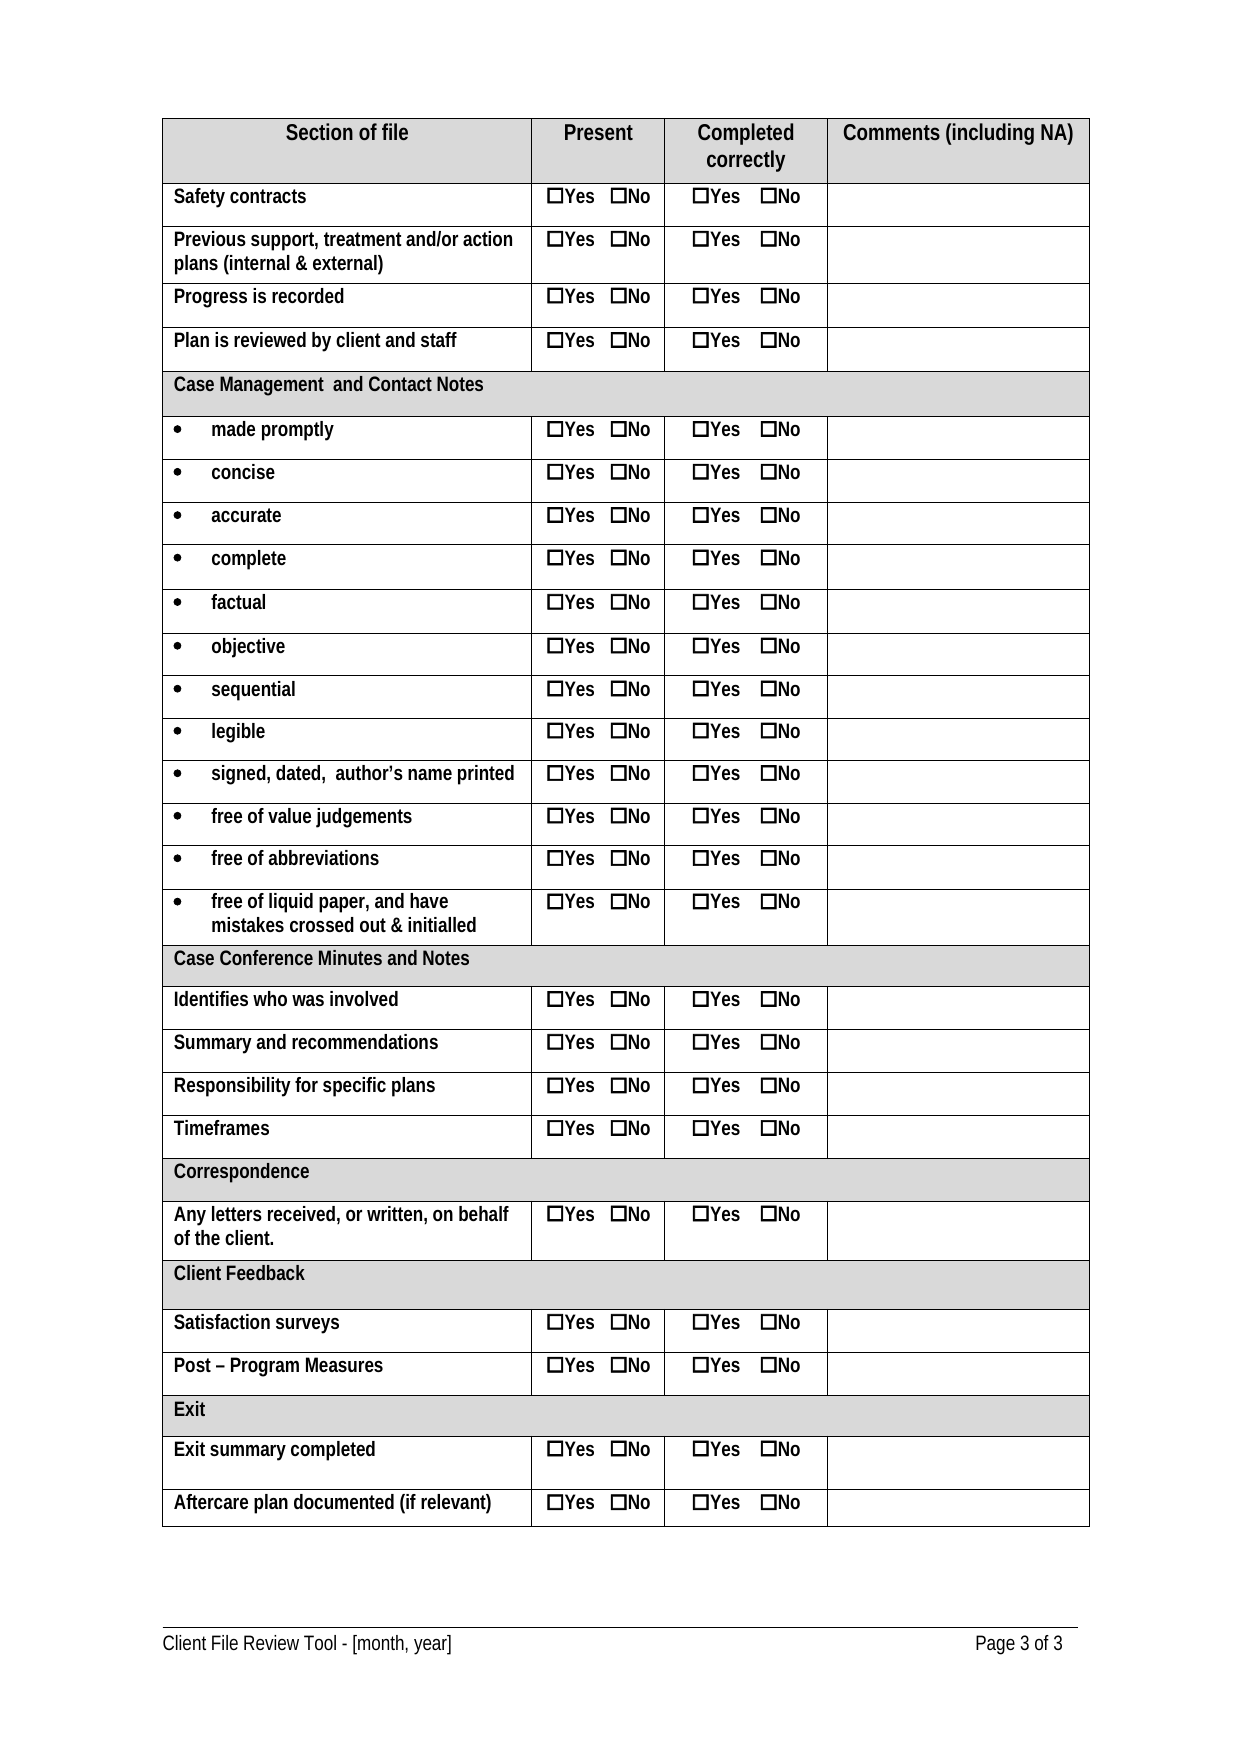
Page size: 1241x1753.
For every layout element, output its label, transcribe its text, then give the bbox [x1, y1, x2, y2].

table_cell Satisfaction surveys [163, 1310, 531, 1352]
table_cell [828, 1202, 1089, 1260]
table_cell Yes No [665, 184, 827, 226]
table_cell [828, 846, 1089, 888]
table_cell Case Conference Minutes and Notes [163, 946, 1089, 986]
table_cell Case Management and Contact Notes [163, 372, 1089, 416]
table_cell Yes No [532, 503, 664, 544]
table_cell Yes No [665, 1353, 827, 1395]
table_cell sequential [163, 676, 531, 717]
table_cell [828, 227, 1089, 282]
table_cell Yes No [532, 417, 664, 458]
table_cell Yes No [532, 719, 664, 760]
table_cell Exit summary completed [163, 1437, 531, 1489]
table_cell [828, 987, 1089, 1029]
table_cell Safety contracts [163, 184, 531, 226]
table_cell Yes No [665, 1030, 827, 1072]
table_cell Yes No [665, 1490, 827, 1526]
table_header Completed correctly [665, 119, 827, 183]
table_cell Yes No [532, 1437, 664, 1489]
table_cell Yes No [665, 503, 827, 544]
table_cell Yes No [532, 1353, 664, 1395]
table_cell [828, 460, 1089, 502]
table_cell Exit [163, 1396, 1089, 1436]
table_cell [828, 719, 1089, 760]
table_cell Yes No [532, 545, 664, 589]
table_cell Yes No [532, 590, 664, 632]
table_cell Client Feedback [163, 1261, 1089, 1309]
table_cell Yes No [665, 890, 827, 945]
table_cell factual [163, 590, 531, 632]
table_cell Yes No [665, 417, 827, 458]
table_cell [828, 1310, 1089, 1352]
table_cell [828, 804, 1089, 845]
table_cell signed, dated, author’s name printed [163, 761, 531, 802]
table_cell Yes No [665, 545, 827, 589]
table_cell complete [163, 545, 531, 589]
table_cell Any letters received, or written, on behalf of the client. [163, 1202, 531, 1260]
table_cell Yes No [532, 1030, 664, 1072]
table_cell free of liquid paper, and have mistakes crossed out & initialled [163, 890, 531, 945]
table_cell [828, 634, 1089, 675]
table_cell free of value judgements [163, 804, 531, 845]
table_cell [828, 1030, 1089, 1072]
table_cell Yes No [665, 1310, 827, 1352]
table_cell Yes No [665, 1116, 827, 1158]
table_cell [828, 890, 1089, 945]
table_cell Yes No [532, 1202, 664, 1260]
table_cell Yes No [532, 1116, 664, 1158]
table_cell Yes No [532, 676, 664, 717]
table_cell [828, 1353, 1089, 1395]
table_cell accurate [163, 503, 531, 544]
table_cell Aftercare plan documented (if relevant) [163, 1490, 531, 1526]
table_cell Yes No [665, 1437, 827, 1489]
table_cell [828, 590, 1089, 632]
table_cell Yes No [665, 590, 827, 632]
table_cell Yes No [665, 676, 827, 717]
table_header Present [532, 119, 664, 183]
table_cell Yes No [665, 284, 827, 327]
table_cell Yes No [665, 987, 827, 1029]
table_cell Yes No [532, 634, 664, 675]
table_cell concise [163, 460, 531, 502]
table_cell Previous support, treatment and/or action plans (internal & external) [163, 227, 531, 282]
table_cell Yes No [665, 1202, 827, 1260]
table_cell [828, 676, 1089, 717]
table_cell Yes No [532, 227, 664, 282]
table_cell [828, 1116, 1089, 1158]
table_cell Post – Program Measures [163, 1353, 531, 1395]
table_cell Yes No [665, 761, 827, 802]
table_cell Yes No [532, 284, 664, 327]
table_cell legible [163, 719, 531, 760]
table_cell Yes No [532, 1310, 664, 1352]
table_cell Correspondence [163, 1159, 1089, 1201]
table_cell Yes No [532, 804, 664, 845]
table_header Comments (including NA) [828, 119, 1089, 183]
table_cell Yes No [532, 761, 664, 802]
table_header Section of file [163, 119, 531, 183]
table_cell Yes No [665, 1073, 827, 1115]
table_cell objective [163, 634, 531, 675]
table_cell Identifies who was involved [163, 987, 531, 1029]
table_cell [828, 184, 1089, 226]
table_cell free of abbreviations [163, 846, 531, 888]
table_cell Yes No [665, 846, 827, 888]
table_cell Plan is reviewed by client and staff [163, 328, 531, 371]
table_cell Yes No [532, 1490, 664, 1526]
table_cell [828, 417, 1089, 458]
table_cell Yes No [532, 890, 664, 945]
table_cell Yes No [532, 184, 664, 226]
table_cell Yes No [532, 328, 664, 371]
table_cell Yes No [532, 1073, 664, 1115]
table_cell Yes No [665, 227, 827, 282]
table_cell Yes No [665, 328, 827, 371]
table_cell Responsibility for specific plans [163, 1073, 531, 1115]
table_cell Yes No [532, 987, 664, 1029]
table_cell Timeframes [163, 1116, 531, 1158]
table_cell [828, 761, 1089, 802]
table_cell Progress is recorded [163, 284, 531, 327]
table_cell Yes No [665, 804, 827, 845]
table_cell [828, 1437, 1089, 1489]
table_cell Yes No [532, 846, 664, 888]
table_cell [828, 1073, 1089, 1115]
table_cell [828, 1490, 1089, 1526]
table_cell Yes No [665, 634, 827, 675]
table_cell Yes No [532, 460, 664, 502]
table_cell [828, 328, 1089, 371]
table_cell [828, 545, 1089, 589]
table_cell Yes No [665, 460, 827, 502]
table_cell [828, 284, 1089, 327]
table_cell [828, 503, 1089, 544]
table_cell Summary and recommendations [163, 1030, 531, 1072]
table_cell made promptly [163, 417, 531, 458]
table_cell Yes No [665, 719, 827, 760]
